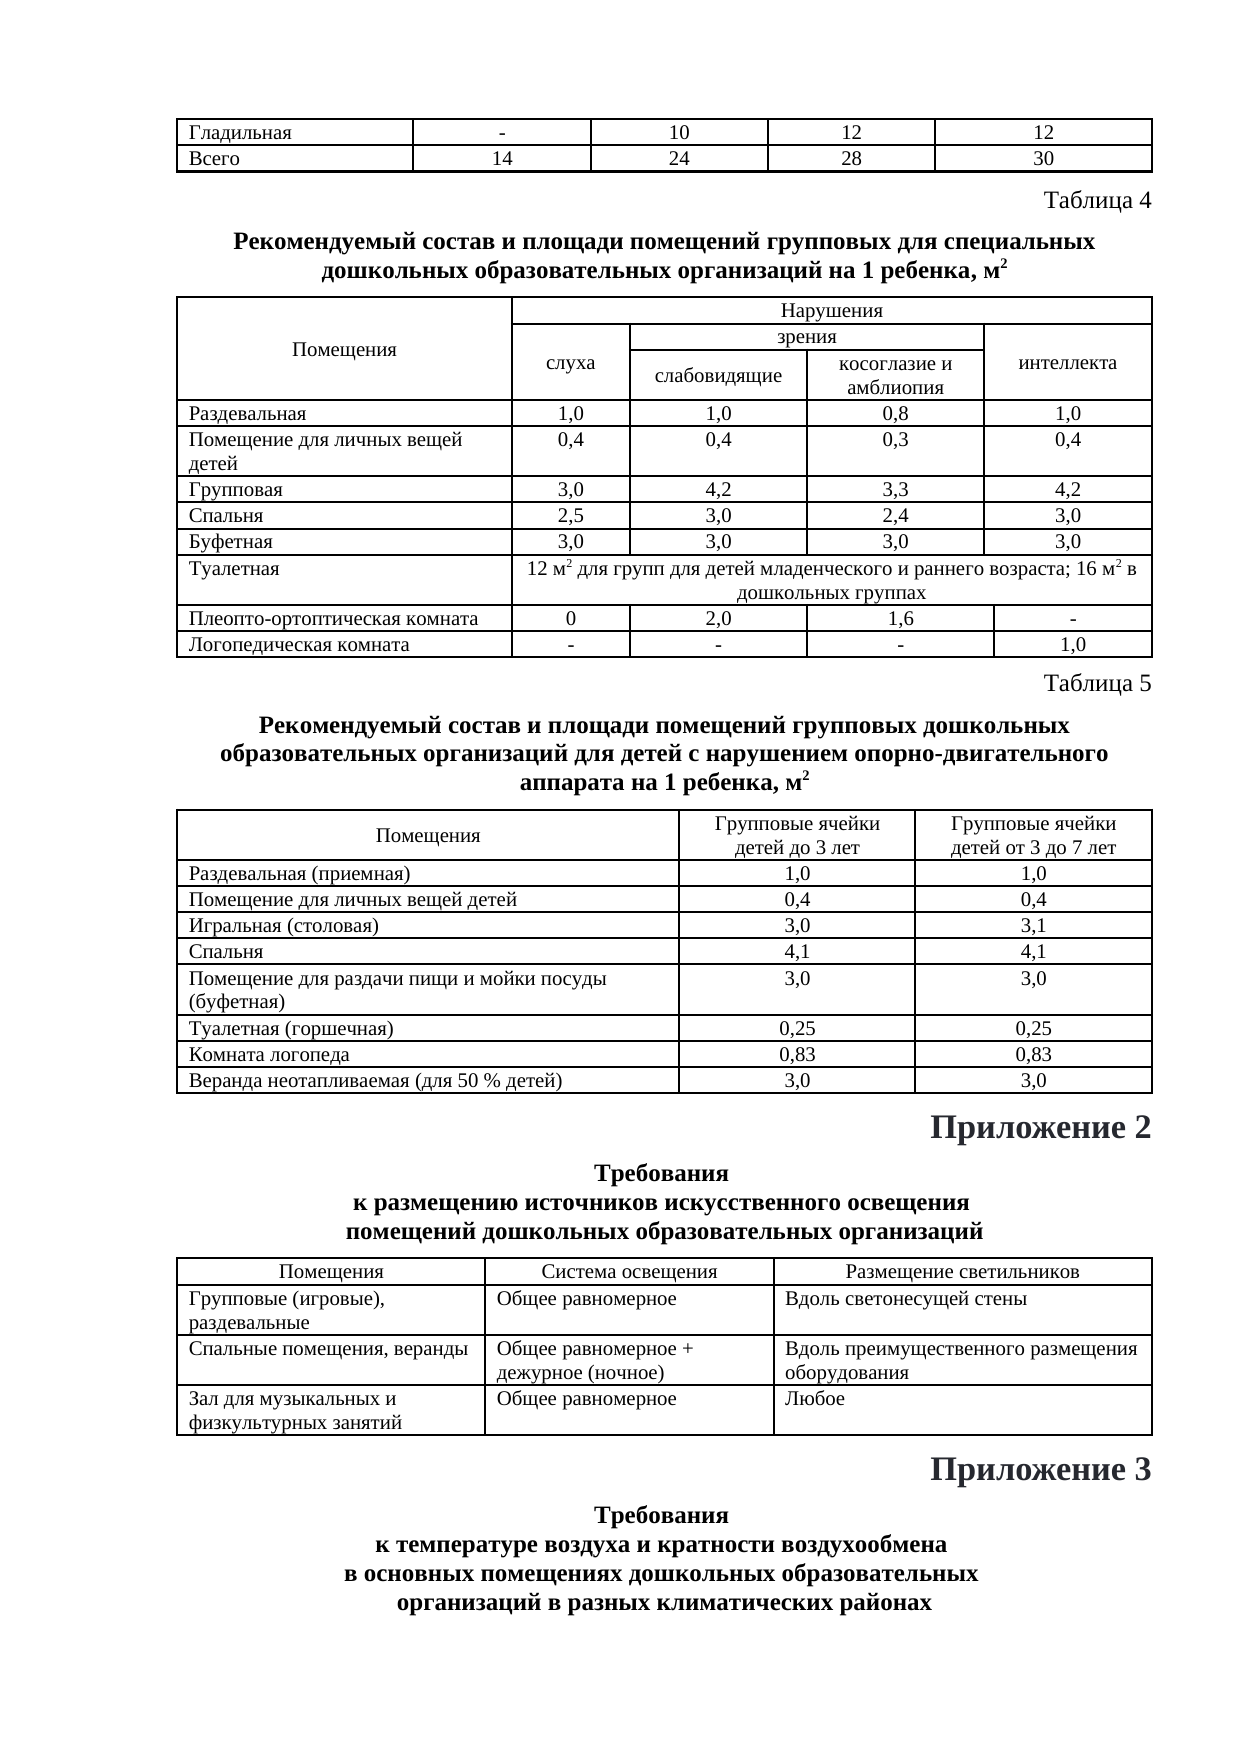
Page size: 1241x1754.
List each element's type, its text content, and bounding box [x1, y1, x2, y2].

table_cell Раздевальная (приемная) [178, 861, 678, 885]
text Рекомендуемый состав и площади помещений групповых дошкольных образовательных организаций для детей с нарушением опорно-двигательного аппарата на 1 ребенка, м2 [177, 710, 1152, 796]
table_header Размещение светильников [775, 1259, 1151, 1283]
table_cell 3,0 [513, 477, 629, 501]
table_header Групповые ячейки детей от 3 до 7 лет [916, 811, 1151, 859]
table_cell 1,0 [631, 401, 806, 425]
table_cell 0,25 [916, 1016, 1151, 1040]
table_cell 0,4 [513, 427, 629, 475]
table_cell 3,0 [631, 503, 806, 527]
text Требования к температуре воздуха и кратности воздухообмена в основных помещениях дошкольных образовательных организаций в разных климатических районах [177, 1501, 1152, 1616]
text Таблица 4 [177, 185, 1152, 214]
table_cell Веранда неотапливаемая (для 50 % детей) [178, 1068, 678, 1092]
table_cell Общее равномерное + дежурное (ночное) [486, 1336, 773, 1384]
table_cell 4,2 [631, 477, 806, 501]
table_cell слабовидящие [631, 351, 806, 399]
table_cell 3,0 [513, 530, 629, 553]
table_cell 3,0 [916, 1068, 1151, 1092]
table_cell 1,0 [513, 401, 629, 425]
table_cell 0,4 [916, 887, 1151, 911]
table_header Помещения [178, 298, 511, 399]
table_cell 2,4 [808, 503, 983, 527]
table_cell Помещение для личных вещей детей [178, 887, 678, 911]
table_cell Буфетная [178, 530, 511, 553]
table_cell Спальня [178, 503, 511, 527]
table_cell Туалетная (горшечная) [178, 1016, 678, 1040]
table_cell Логопедическая комната [178, 632, 511, 656]
table_cell 14 [414, 146, 590, 170]
table_cell 12 м2 для групп для детей младенческого и раннего возраста; 16 м2 в дошкольных группах [513, 556, 1151, 604]
table_cell 12 [769, 120, 934, 144]
table_cell Помещение для личных вещей детей [178, 427, 511, 475]
table_cell 24 [592, 146, 767, 170]
table_cell - [513, 632, 629, 656]
table_cell 3,3 [808, 477, 983, 501]
table_cell - [631, 632, 806, 656]
text Приложение 3 [177, 1449, 1152, 1488]
table_cell 30 [936, 146, 1151, 170]
table_cell 4,1 [680, 939, 914, 963]
table_cell зрения [631, 325, 983, 348]
table_cell 3,0 [985, 503, 1151, 527]
table_cell 0,83 [680, 1042, 914, 1066]
table_cell 1,0 [985, 401, 1151, 425]
table_cell 3,0 [680, 965, 914, 1013]
table_cell 3,0 [808, 530, 983, 553]
table_cell Вдоль светонесущей стены [775, 1286, 1151, 1334]
table_cell 1,0 [916, 861, 1151, 885]
table_cell 3,1 [916, 913, 1151, 937]
text Таблица 5 [177, 668, 1152, 697]
text Приложение 2 [177, 1107, 1152, 1146]
table_cell Групповые (игровые), раздевальные [178, 1286, 484, 1334]
table_cell Спальня [178, 939, 678, 963]
table_cell 2,0 [631, 606, 806, 630]
table_cell Групповая [178, 477, 511, 501]
table_cell Зал для музыкальных и физкультурных занятий [178, 1386, 484, 1434]
text Рекомендуемый состав и площади помещений групповых для специальных дошкольных образовательных организаций на 1 ребенка, м2 [177, 226, 1152, 284]
table_cell Спальные помещения, веранды [178, 1336, 484, 1384]
table_cell 1,6 [808, 606, 993, 630]
table_header Система освещения [486, 1259, 773, 1283]
table_cell 1,0 [995, 632, 1151, 656]
table_cell 28 [769, 146, 934, 170]
table_cell 3,0 [916, 965, 1151, 1013]
table_header Нарушения [513, 298, 1151, 322]
table_cell 1,0 [680, 861, 914, 885]
table_cell - [414, 120, 590, 144]
table_cell 0,8 [808, 401, 983, 425]
table_cell Туалетная [178, 556, 511, 604]
table_cell Комната логопеда [178, 1042, 678, 1066]
table_cell Игральная (столовая) [178, 913, 678, 937]
table_cell 3,0 [680, 913, 914, 937]
table_cell - [808, 632, 993, 656]
table_cell 2,5 [513, 503, 629, 527]
table_cell Общее равномерное [486, 1386, 773, 1434]
table_cell слуха [513, 325, 629, 399]
table_cell 0,4 [631, 427, 806, 475]
text Требования к размещению источников искусственного освещения помещений дошкольных образовательных организаций [177, 1158, 1152, 1245]
table_cell 0 [513, 606, 629, 630]
table_cell Общее равномерное [486, 1286, 773, 1334]
table_cell Гладильная [178, 120, 412, 144]
table_cell 0,4 [985, 427, 1151, 475]
table_cell Вдоль преимущественного размещения оборудования [775, 1336, 1151, 1384]
table_cell - [995, 606, 1151, 630]
table_cell 0,4 [680, 887, 914, 911]
table_header Помещения [178, 811, 678, 859]
table_cell 12 [936, 120, 1151, 144]
table_cell 3,0 [680, 1068, 914, 1092]
table_cell 0,25 [680, 1016, 914, 1040]
table_cell Помещение для раздачи пищи и мойки посуды (буфетная) [178, 965, 678, 1013]
table_cell интеллекта [985, 325, 1151, 399]
table_cell 0,3 [808, 427, 983, 475]
table_cell 0,83 [916, 1042, 1151, 1066]
table_cell Плеопто-ортоптическая комната [178, 606, 511, 630]
table_header Помещения [178, 1259, 484, 1283]
table_cell Всего [178, 146, 412, 170]
table_cell Раздевальная [178, 401, 511, 425]
table_cell Любое [775, 1386, 1151, 1434]
table_header Групповые ячейки детей до 3 лет [680, 811, 914, 859]
table_cell 4,2 [985, 477, 1151, 501]
table_cell 10 [592, 120, 767, 144]
table_cell косоглазие и амблиопия [808, 351, 983, 399]
table_cell 3,0 [631, 530, 806, 553]
table_cell 4,1 [916, 939, 1151, 963]
table_cell 3,0 [985, 530, 1151, 553]
